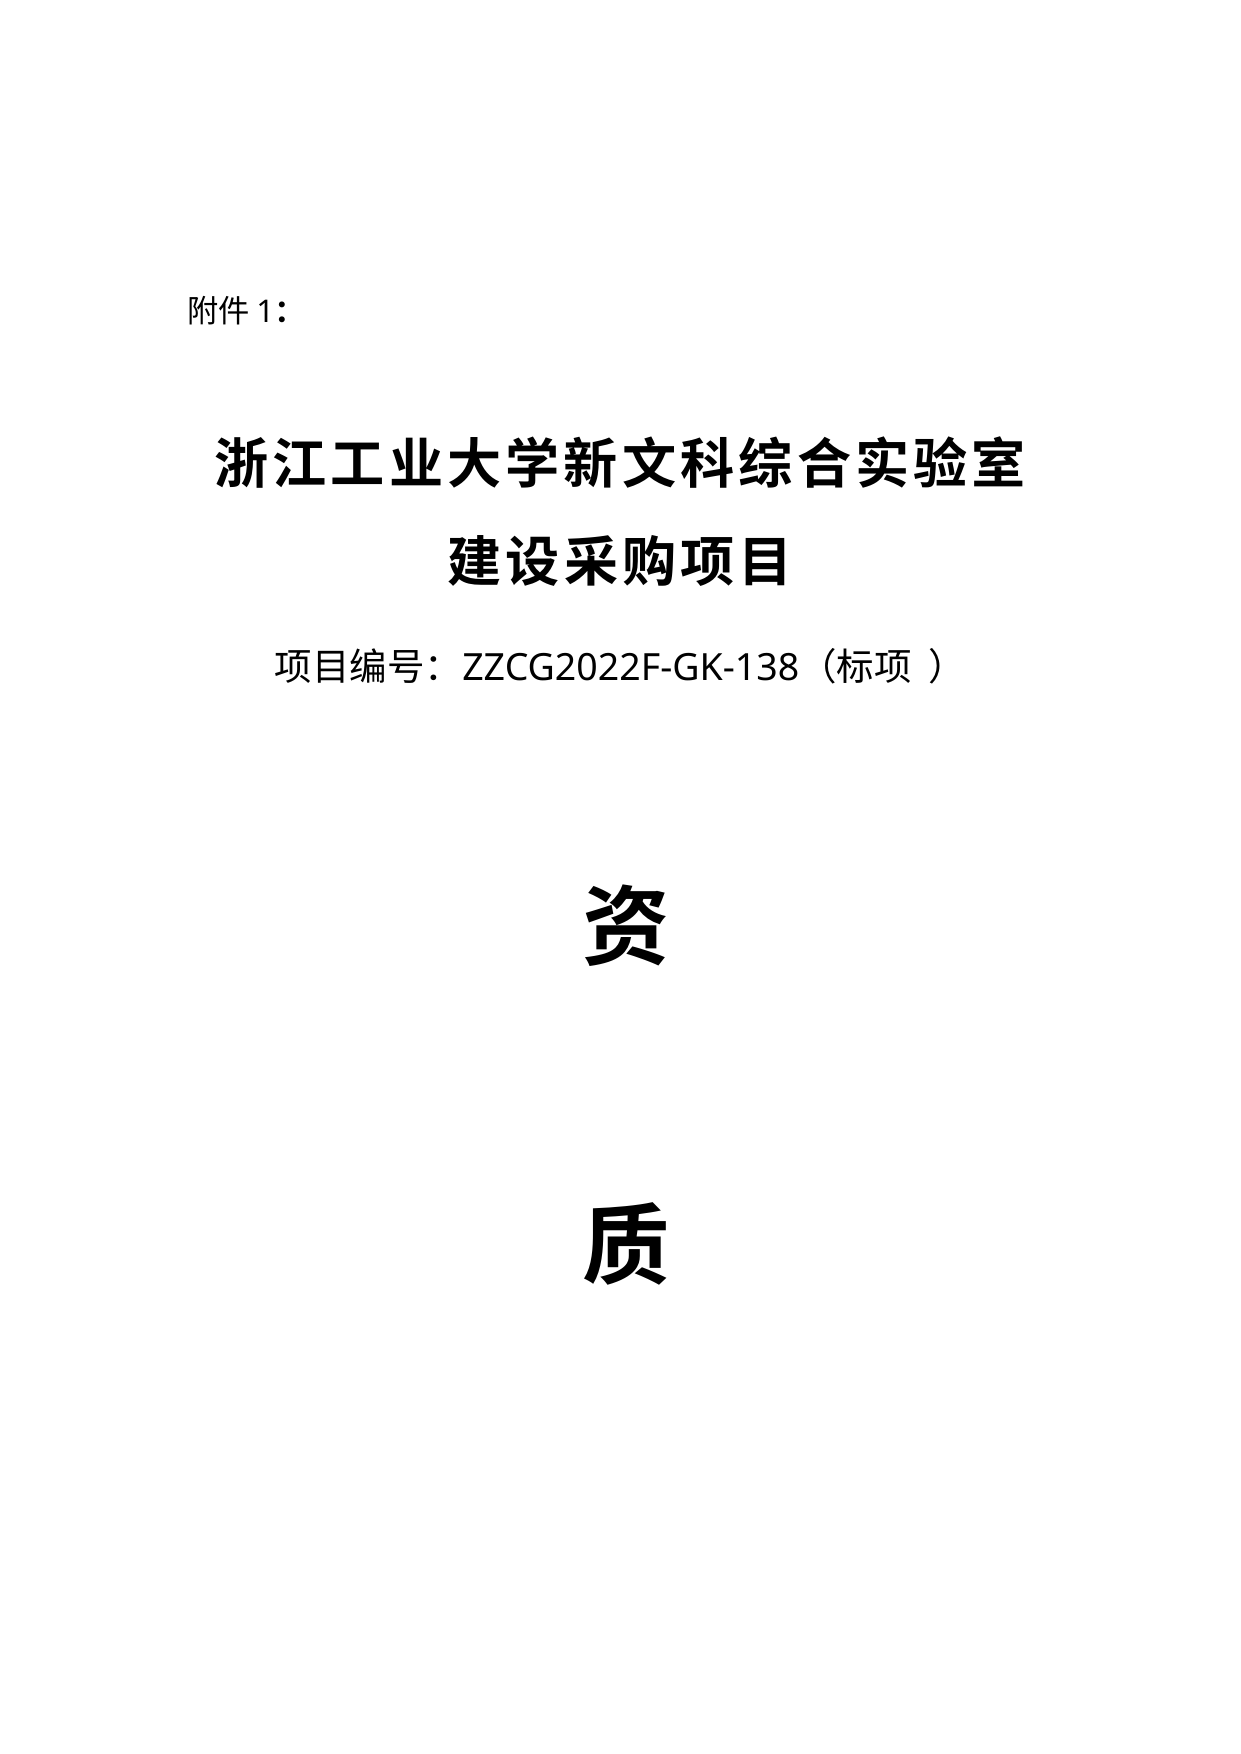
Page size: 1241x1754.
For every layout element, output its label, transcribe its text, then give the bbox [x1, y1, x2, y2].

text 附件1： [187, 286, 1053, 331]
text 质 [187, 1174, 1064, 1304]
text 项目编号：ZZCG2022F-GK-138（标项 ） [187, 631, 1053, 696]
text 资 [187, 856, 1064, 986]
text 浙江工业大学新文科综合实验室建设采购项目 [187, 411, 1053, 606]
